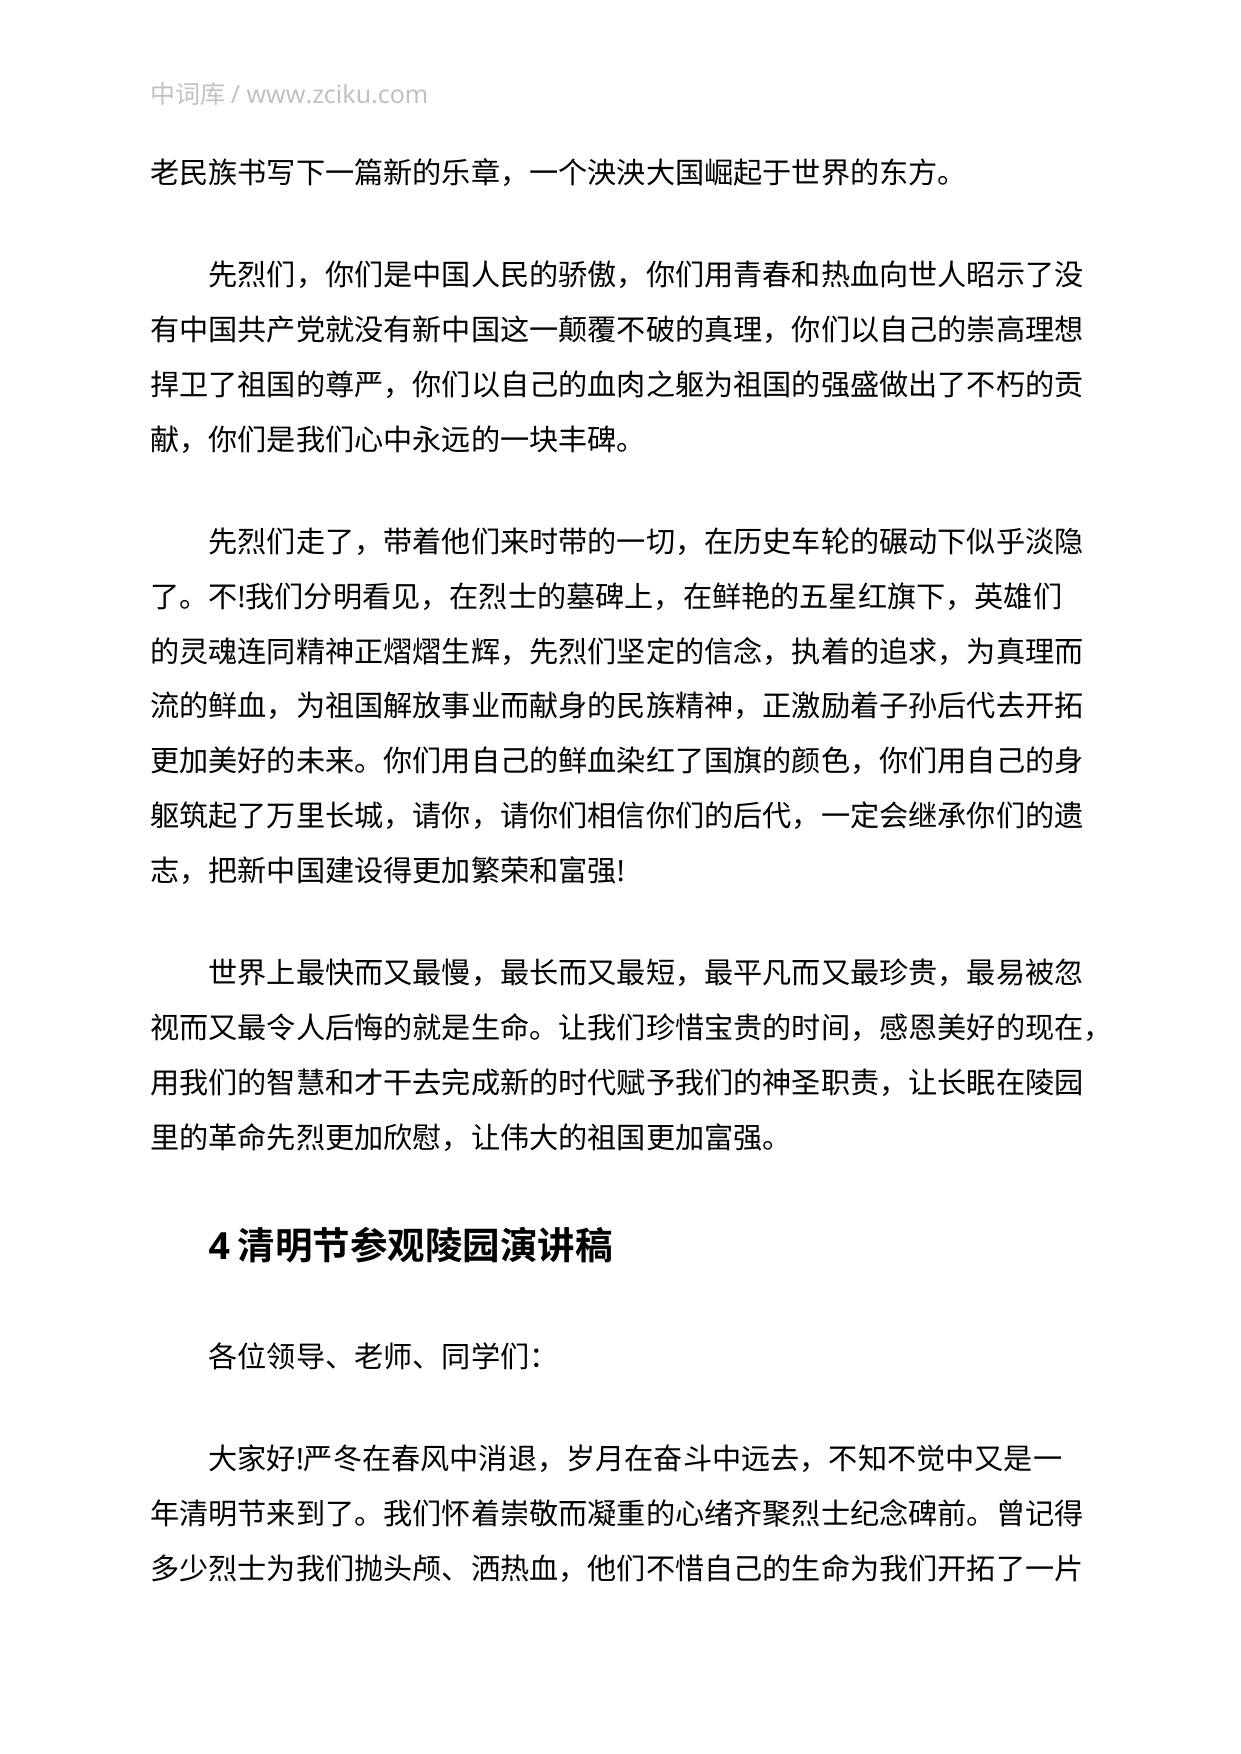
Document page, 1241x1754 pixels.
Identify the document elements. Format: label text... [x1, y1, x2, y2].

text 先烈们，你们是中国人民的骄傲，你们用青春和热血向世人昭示了没有中国共产党就没有新中国这一颠覆不破的真理，你们以自己的崇高理想捍卫了祖国的尊严，你们以自己的血肉之躯为祖国的强盛做出了不朽的贡献，你们是我们心中永远的一块丰碑。 [150, 252, 1090, 459]
text 先烈们走了，带着他们来时带的一切，在历史车轮的碾动下似乎淡隐了。不!我们分明看见，在烈士的墓碑上，在鲜艳的五星红旗下，英雄们的灵魂连同精神正熠熠生辉，先烈们坚定的信念，执着的追求，为真理而流的鲜血，为祖国解放事业而献身的民族精神，正激励着子孙后代去开拓更加美好的未来。你们用自己的鲜血染红了国旗的颜色，你们用自己的身躯筑起了万里长城，请你，请你们相信你们的后代，一定会继承你们的遗志，把新中国建设得更加繁荣和富强! [150, 518, 1090, 890]
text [150, 1436, 1090, 1588]
text 4清明节参观陵园演讲稿 [150, 1216, 1090, 1271]
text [150, 150, 1090, 192]
text 世界上最快而又最慢，最长而又最短，最平凡而又最珍贵，最易被忽视而又最令人后悔的就是生命。让我们珍惜宝贵的时间，感恩美好的现在，用我们的智慧和才干去完成新的时代赋予我们的神圣职责，让长眠在陵园里的革命先烈更加欣慰，让伟大的祖国更加富强。 [150, 950, 1090, 1157]
text 各位领导、老师、同学们： [150, 1334, 1090, 1376]
